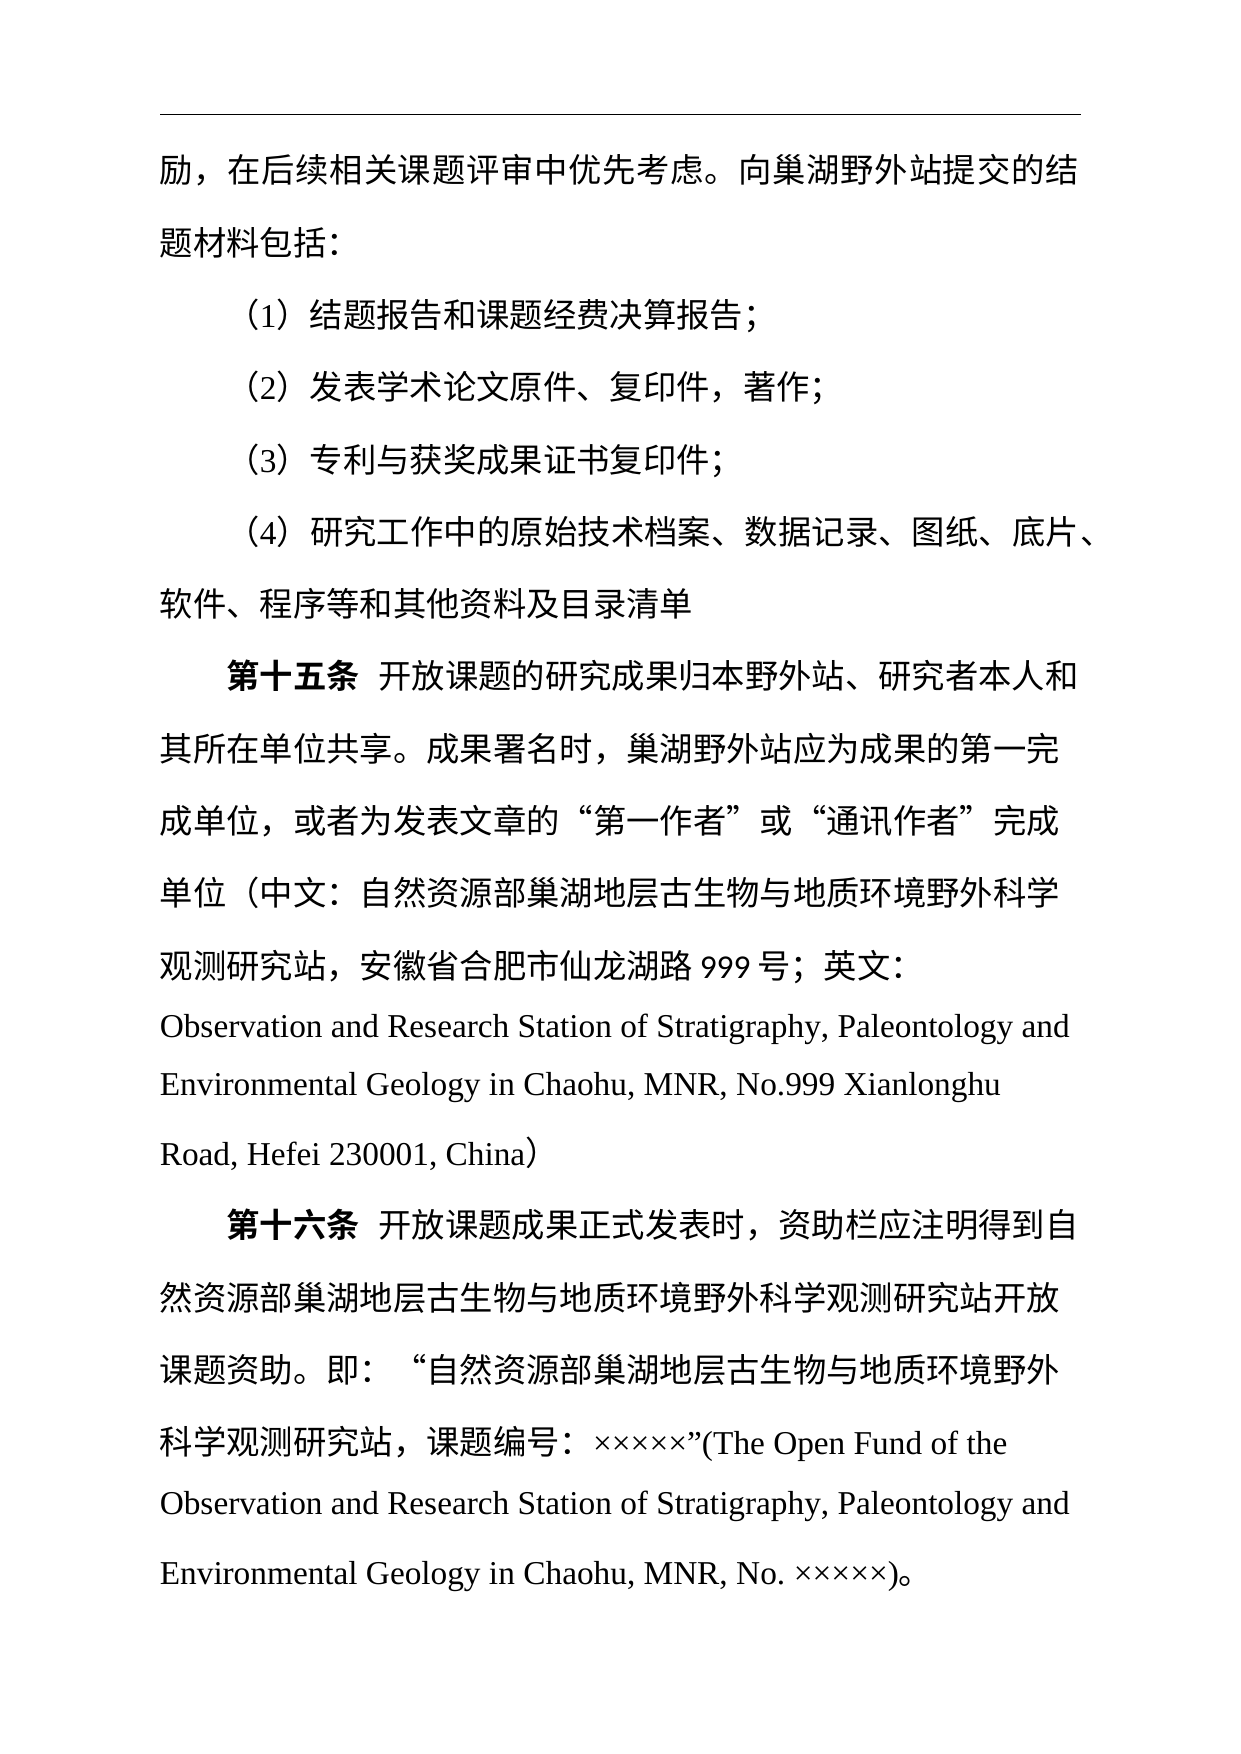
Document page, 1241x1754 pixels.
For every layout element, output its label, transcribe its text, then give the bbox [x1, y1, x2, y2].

text （1）结题报告和课题经费决算报告； [159, 289, 1081, 337]
text （3）专利与获奖成果证书复印件； [159, 433, 1081, 482]
list 开放课题成果正式发表时，资助栏应注明得到自然资源部巢湖地层古生物与地质环境野外科学观测研究站开放课题资助。即：“自然资源部巢湖地层古生物与地质环境野外科学观测研究站，课题编号：×××××”(The Open Fund of the Observation and Research Station of Stratigraphy, Paleontology and Environmental Geology in Chaohu, MNR, No. ×××××)。 [159, 1199, 1081, 1594]
text （4）研究工作中的原始技术档案、数据记录、图纸、底片、软件、程序等和其他资料及目录清单 [159, 506, 1081, 626]
list 开放课题的研究成果归本野外站、研究者本人和其所在单位共享。成果署名时，巢湖野外站应为成果的第一完成单位，或者为发表文章的“第一作者”或“通讯作者”完成单位（中文：自然资源部巢湖地层古生物与地质环境野外科学观测研究站，安徽省合肥市仙龙湖路999号；英文：Observation and Research Station of Stratigraphy, Paleontology and Environmental Geology in Chaohu, MNR, No.999 Xianlonghu Road, Hefei 230001, China） [159, 650, 1081, 1175]
text （2）发表学术论文原件、复印件，著作； [159, 361, 1081, 409]
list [159, 144, 1081, 265]
